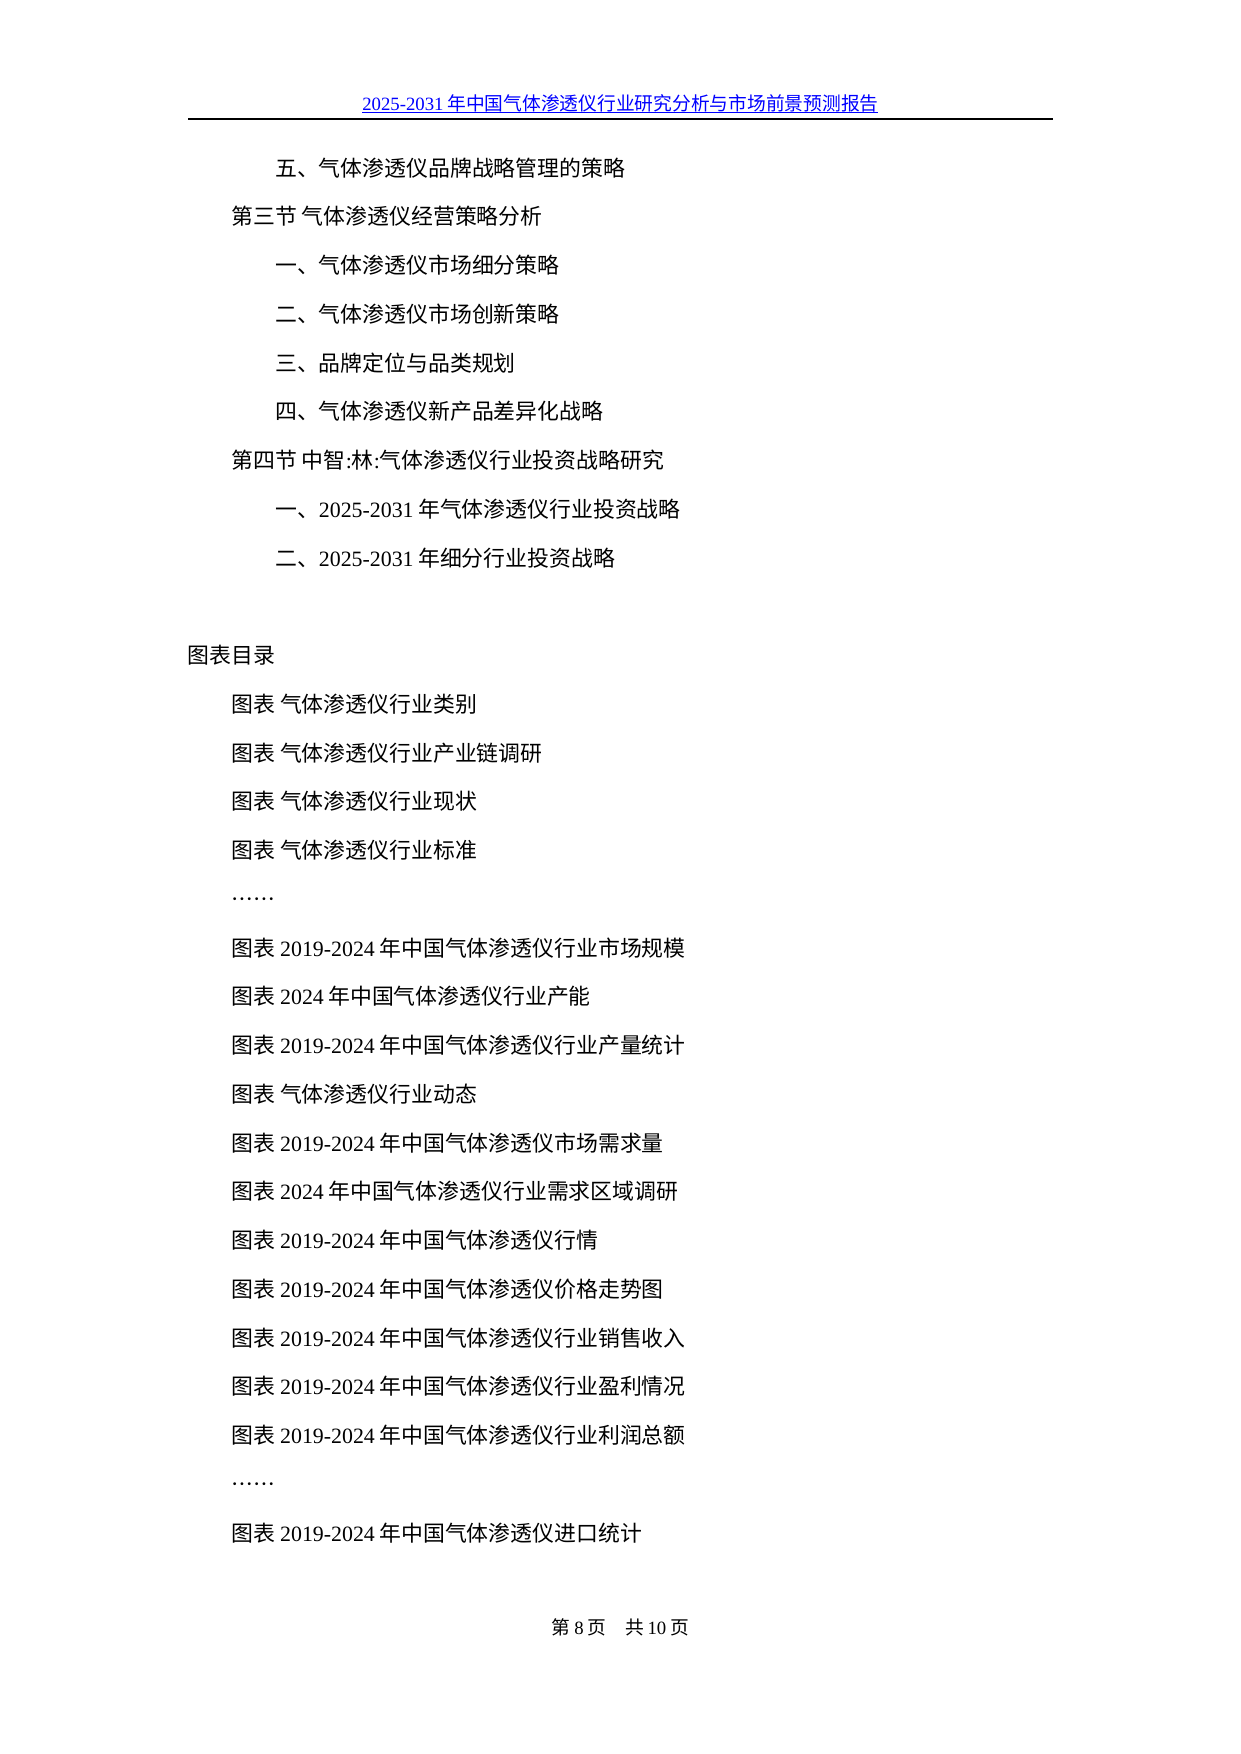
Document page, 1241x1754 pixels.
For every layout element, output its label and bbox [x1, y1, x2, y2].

text [187, 150, 1053, 1548]
